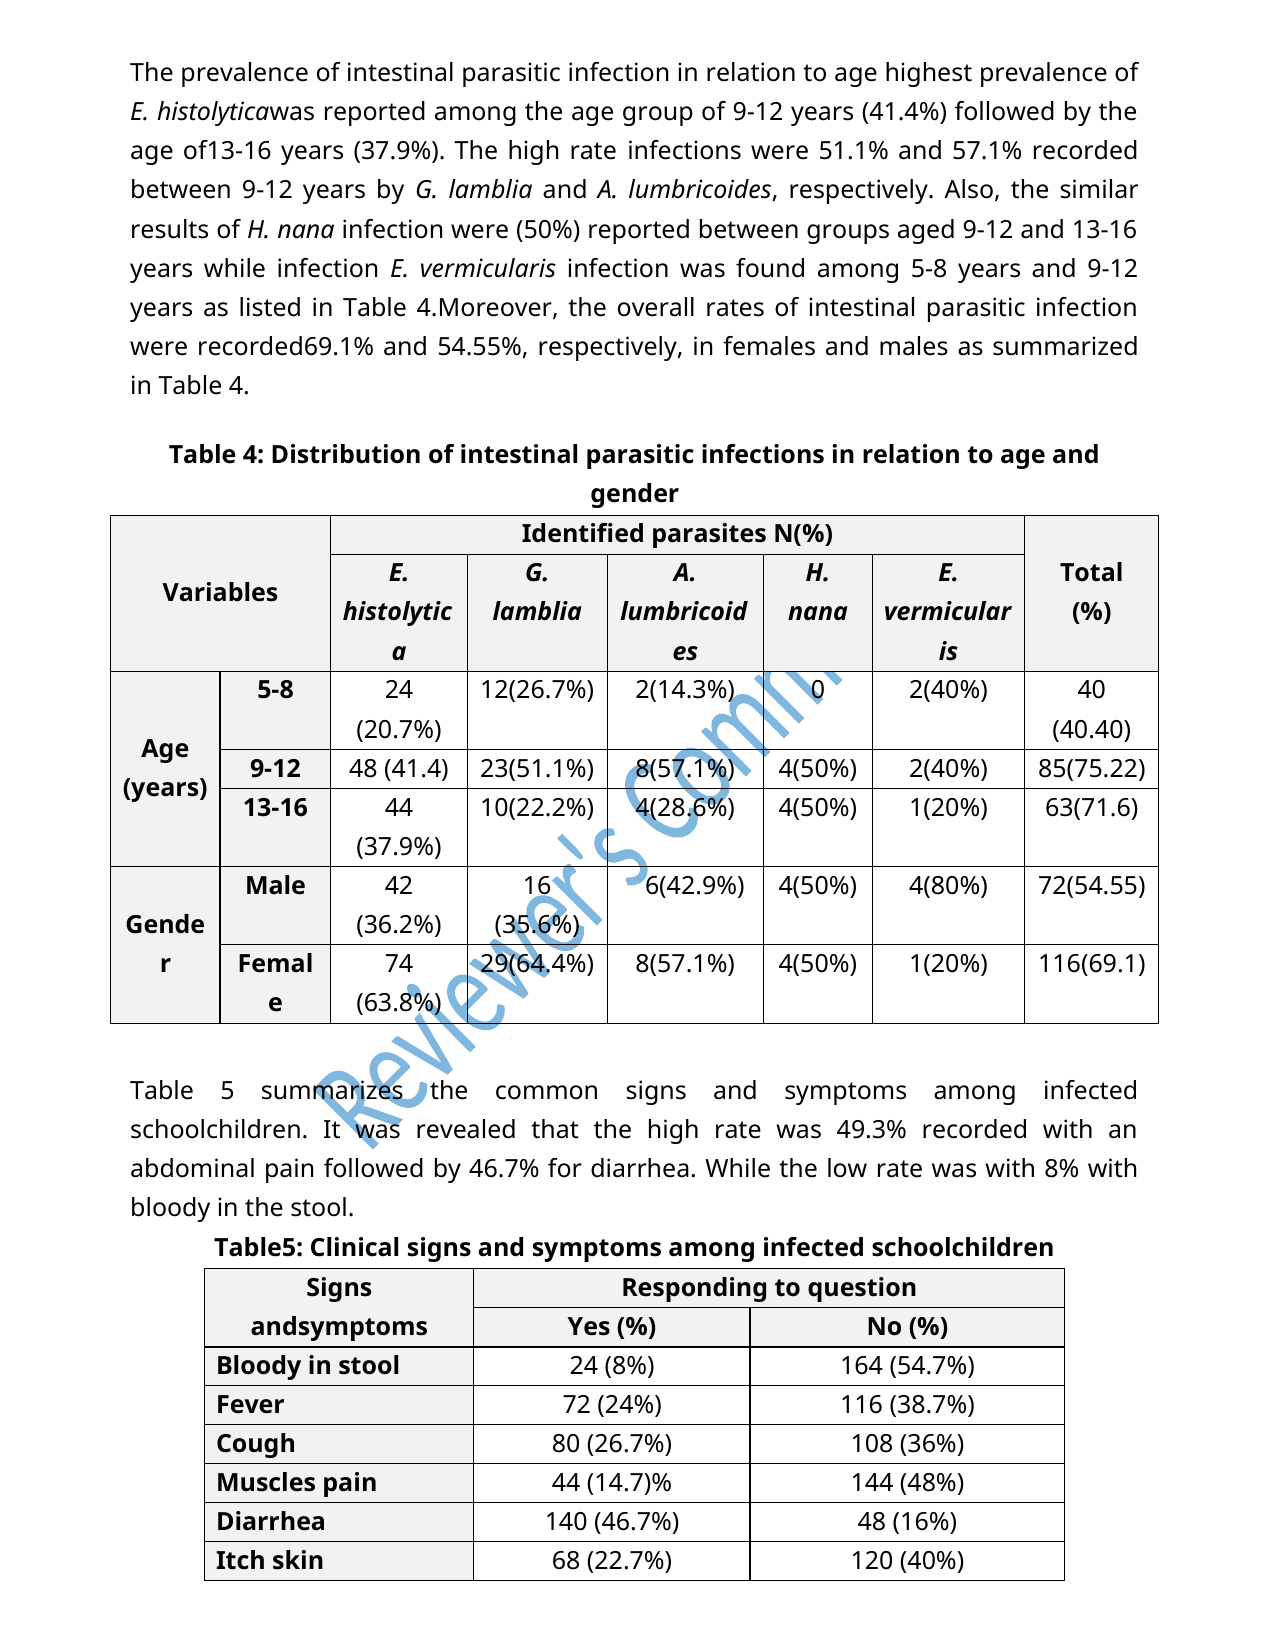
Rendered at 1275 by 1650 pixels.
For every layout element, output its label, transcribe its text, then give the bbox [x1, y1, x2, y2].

table_cell 116(69.1) [1025, 945, 1158, 1022]
table_cell 9-12 [221, 750, 330, 788]
table_cell 2(40%) [873, 750, 1024, 788]
table_cell Bloody in stool [205, 1348, 473, 1385]
table_cell 108 (36%) [751, 1425, 1064, 1463]
table_cell 116 (38.7%) [751, 1386, 1064, 1424]
table_cell 44 (37.9%) [331, 789, 467, 866]
table_header Variables [111, 516, 330, 671]
table_cell 44 (14.7)% [474, 1464, 749, 1502]
table_cell Fever [205, 1386, 473, 1424]
table_cell 63(71.6) [1025, 789, 1158, 866]
table_cell 4(80%) [873, 867, 1024, 944]
table_cell E. vermicularis [873, 555, 1024, 671]
table_cell G. lamblia [468, 555, 607, 671]
table_cell 2(14.3%) [608, 672, 763, 749]
table_cell 4(50%) [764, 867, 872, 944]
table_cell Yes (%) [474, 1308, 749, 1346]
table_header Responding to question [474, 1269, 1064, 1307]
table_cell 120 (40%) [751, 1542, 1064, 1580]
table_cell 16 (35.6%) [468, 867, 607, 944]
table_cell 68 (22.7%) [474, 1542, 749, 1580]
table_cell Gender [111, 867, 219, 1022]
table_cell 140 (46.7%) [474, 1503, 749, 1541]
table_cell No (%) [751, 1308, 1064, 1346]
table_cell 24 (8%) [474, 1348, 749, 1385]
table_cell 1(20%) [873, 789, 1024, 866]
table_cell 42 (36.2%) [331, 867, 467, 944]
table_cell 8(57.1%) [608, 945, 763, 1022]
table_cell 4(28.6%) [608, 789, 763, 866]
table_cell 48 (16%) [751, 1503, 1064, 1541]
table_cell 4(50%) [764, 945, 872, 1022]
table_cell 10(22.2%) [468, 789, 607, 866]
table_header Signs andsymptoms [205, 1269, 473, 1346]
table_cell H. nana [764, 555, 872, 671]
table_cell Diarrhea [205, 1503, 473, 1541]
table_cell 74 (63.8%) [331, 945, 467, 1022]
table_cell 80 (26.7%) [474, 1425, 749, 1463]
table_cell 6(42.9%) [608, 867, 763, 944]
table_cell Age (years) [111, 672, 219, 866]
table_cell Itch skin [205, 1542, 473, 1580]
table_cell 4(50%) [764, 789, 872, 866]
table_cell Muscles pain [205, 1464, 473, 1502]
table_cell 40 (40.40) [1025, 672, 1158, 749]
table_cell Cough [205, 1425, 473, 1463]
table_cell 72(54.55) [1025, 867, 1158, 944]
table_cell 1(20%) [873, 945, 1024, 1022]
table_cell 72 (24%) [474, 1386, 749, 1424]
table_cell 8(57.1%) [608, 750, 763, 788]
table_cell 0 [764, 672, 872, 749]
text The prevalence of intestinal parasitic infection in relation to age highest prevalence of E. histolyticawas reported among the age group of 9-12 years (41.4%) followed by the age of13-16 years (37.9%). The high rate infections were 51.1% and 57.1% recorded between 9-12 years by G. lamblia and A. lumbricoides, respectively. Also, the similar results of H. nana infection were (50%) reported between groups aged 9-12 and 13-16 years while infection E. vermicularis infection was found among 5-8 years and 9-12 years as listed in Table 4.Moreover, the overall rates of intestinal parasitic infection were recorded69.1% and 54.55%, respectively, in females and males as summarized in Table 4. [130, 55, 1139, 402]
table_cell 23(51.1%) [468, 750, 607, 788]
table_cell 13-16 [221, 789, 330, 866]
table_cell 24 (20.7%) [331, 672, 467, 749]
table_cell Male [221, 867, 330, 944]
text Table5: Clinical signs and symptoms among infected schoolchildren [130, 1229, 1139, 1263]
table_cell A. lumbricoides [608, 555, 763, 671]
table_cell 4(50%) [764, 750, 872, 788]
table_cell Female [221, 945, 330, 1022]
table_cell 29(64.4%) [468, 945, 607, 1022]
table_cell 2(40%) [873, 672, 1024, 749]
text Table 4: Distribution of intestinal parasitic infections in relation to age and gender [130, 436, 1139, 510]
table_cell 12(26.7%) [468, 672, 607, 749]
table_header Identified parasites N(%) [331, 516, 1024, 554]
text Table 5 summarizes the common signs and symptoms among infected schoolchildren. It was revealed that the high rate was 49.3% recorded with an abdominal pain followed by 46.7% for diarrhea. While the low rate was with 8% with bloody in the stool. [130, 1072, 1139, 1224]
table_cell 85(75.22) [1025, 750, 1158, 788]
table_cell E. histolytica [331, 555, 467, 671]
table_header Total (%) [1025, 516, 1158, 671]
table_cell 48 (41.4) [331, 750, 467, 788]
table_cell 144 (48%) [751, 1464, 1064, 1502]
table_cell 5-8 [221, 672, 330, 749]
table_cell 164 (54.7%) [751, 1348, 1064, 1385]
